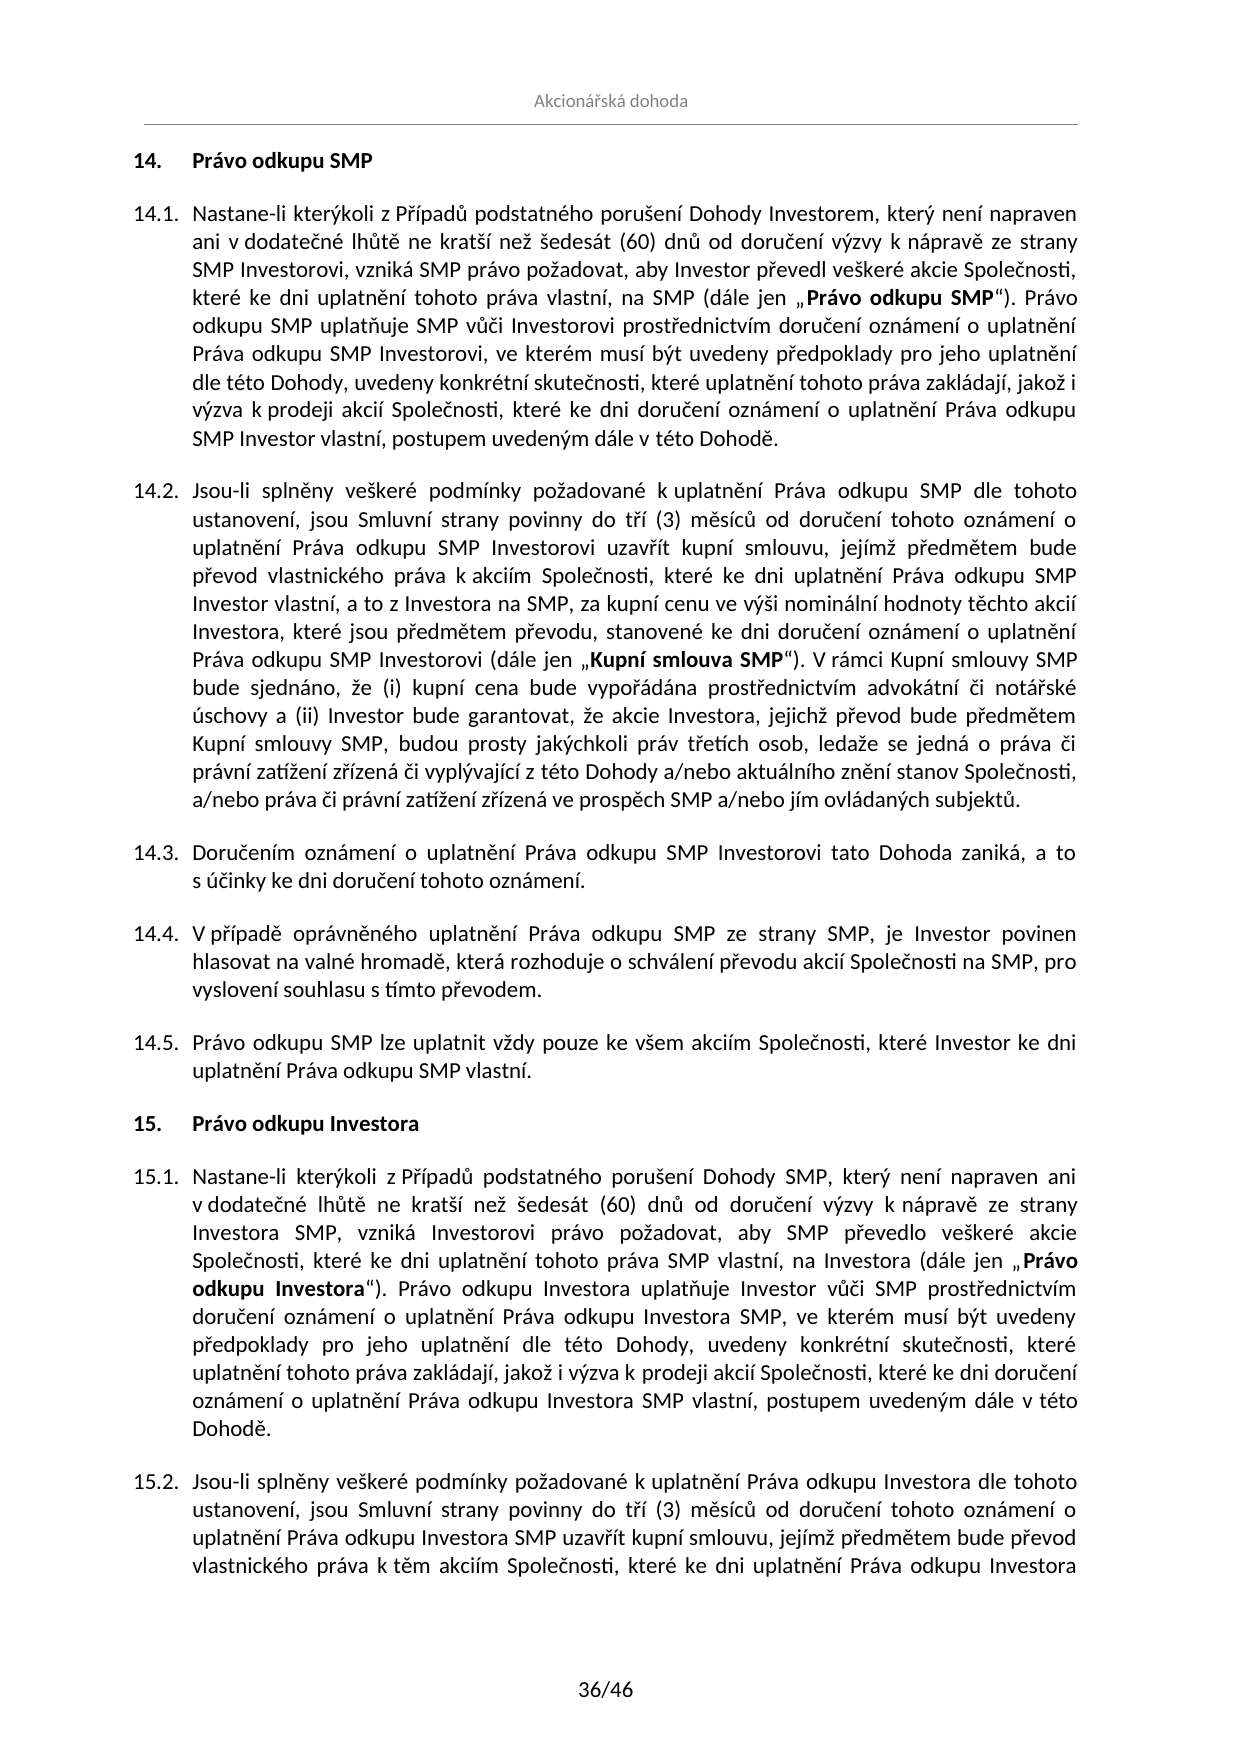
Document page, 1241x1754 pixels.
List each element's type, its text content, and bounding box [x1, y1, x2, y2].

text Právo odkupu Investora [133, 1109, 1078, 1137]
text V případě oprávněného uplatnění Práva odkupu SMP ze strany SMP, je Investor povinen hlasovat na valné hromadě, která rozhoduje o schválení převodu akcií Společnosti na SMP, pro vyslovení souhlasu s tímto převodem. [133, 919, 1078, 1003]
text Jsou-li splněny veškeré podmínky požadované k uplatnění Práva odkupu SMP dle tohoto ustanovení, jsou Smluvní strany povinny do tří (3) měsíců od doručení tohoto oznámení o uplatnění Práva odkupu SMP Investorovi uzavřít kupní smlouvu, jejímž předmětem bude převod vlastnického práva k akciím Společnosti, které ke dni uplatnění Práva odkupu SMP Investor vlastní, a to z Investora na SMP, za kupní cenu ve výši nominální hodnoty těchto akcií Investora, které jsou předmětem převodu, stanovené ke dni doručení oznámení o uplatnění Práva odkupu SMP Investorovi (dále jen „Kupní smlouva SMP“). V rámci Kupní smlouvy SMP bude sjednáno, že (i) kupní cena bude vypořádána prostřednictvím advokátní či notářské úschovy a (ii) Investor bude garantovat, že akcie Investora, jejichž převod bude předmětem Kupní smlouvy SMP, budou prosty jakýchkoli práv třetích osob, ledaže se jedná o práva či právní zatížení zřízená či vyplývající z této Dohody a/nebo aktuálního znění stanov Společnosti, a/nebo práva či právní zatížení zřízená ve prospěch SMP a/nebo jím ovládaných subjektů. [133, 477, 1078, 813]
text Právo odkupu SMP lze uplatnit vždy pouze ke všem akciím Společnosti, které Investor ke dni uplatnění Práva odkupu SMP vlastní. [133, 1028, 1078, 1084]
text Doručením oznámení o uplatnění Práva odkupu SMP Investorovi tato Dohoda zaniká, a to s účinky ke dni doručení tohoto oznámení. [133, 838, 1078, 894]
text Nastane-li kterýkoli z Případů podstatného porušení Dohody SMP, který není napraven ani v dodatečné lhůtě ne kratší než šedesát (60) dnů od doručení výzvy k nápravě ze strany Investora SMP, vzniká Investorovi právo požadovat, aby SMP převedlo veškeré akcie Společnosti, které ke dni uplatnění tohoto práva SMP vlastní, na Investora (dále jen „Právo odkupu Investora“). Právo odkupu Investora uplatňuje Investor vůči SMP prostřednictvím doručení oznámení o uplatnění Práva odkupu Investora SMP, ve kterém musí být uvedeny předpoklady pro jeho uplatnění dle této Dohody, uvedeny konkrétní skutečnosti, které uplatnění tohoto práva zakládají, jakož i výzva k prodeji akcií Společnosti, které ke dni doručení oznámení o uplatnění Práva odkupu Investora SMP vlastní, postupem uvedeným dále v této Dohodě. [133, 1162, 1078, 1442]
text Nastane-li kterýkoli z Případů podstatného porušení Dohody Investorem, který není napraven ani v dodatečné lhůtě ne kratší než šedesát (60) dnů od doručení výzvy k nápravě ze strany SMP Investorovi, vzniká SMP právo požadovat, aby Investor převedl veškeré akcie Společnosti, které ke dni uplatnění tohoto práva vlastní, na SMP (dále jen „Právo odkupu SMP“). Právo odkupu SMP uplatňuje SMP vůči Investorovi prostřednictvím doručení oznámení o uplatnění Práva odkupu SMP Investorovi, ve kterém musí být uvedeny předpoklady pro jeho uplatnění dle této Dohody, uvedeny konkrétní skutečnosti, které uplatnění tohoto práva zakládají, jakož i výzva k prodeji akcií Společnosti, které ke dni doručení oznámení o uplatnění Práva odkupu SMP Investor vlastní, postupem uvedeným dále v této Dohodě. [133, 199, 1078, 452]
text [133, 1467, 1078, 1579]
text Právo odkupu SMP [133, 146, 1078, 174]
